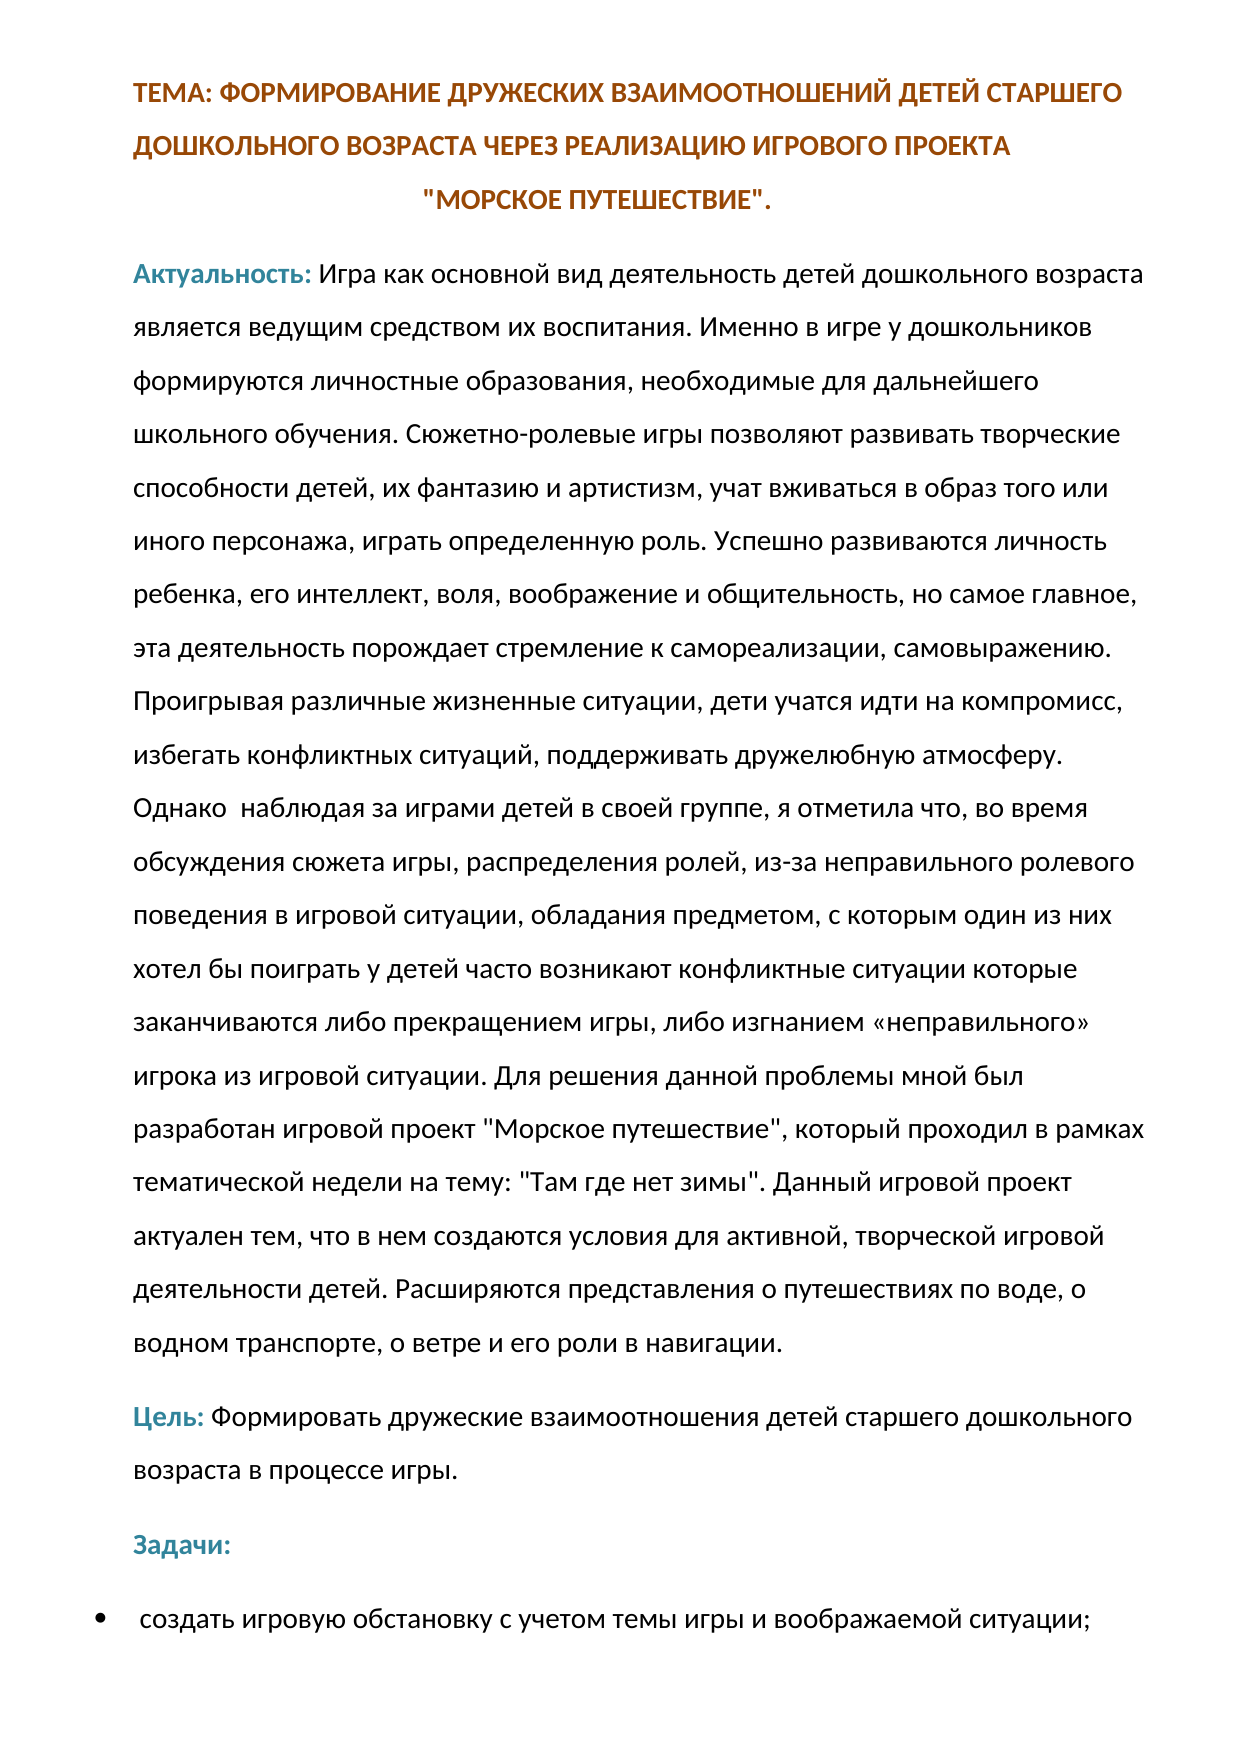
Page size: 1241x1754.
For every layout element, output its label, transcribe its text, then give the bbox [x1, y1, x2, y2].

text Задачи: [133, 1526, 1152, 1561]
list создать игровую обстановку с учетом темы игры и воображаемой ситуации; [95, 1600, 1152, 1636]
text Актуальность: Игра как основной вид деятельность детей дошкольного возраста является ведущим средством их воспитания. Именно в игре у дошкольников формируются личностные образования, необходимые для дальнейшего школьного обучения. Сюжетно-ролевые игры позволяют развивать творческие способности детей, их фантазию и артистизм, учат вживаться в образ того или иного персонажа, играть определенную роль. Успешно развиваются личность ребенка, его интеллект, воля, воображение и общительность, но самое главное, эта деятельность порождает стремление к самореализации, самовыражению. Проигрывая различные жизненные ситуации, дети учатся идти на компромисс, избегать конфликтных ситуаций, поддерживать дружелюбную атмосферу. Однако наблюдая за играми детей в своей группе, я отметила что, во время обсуждения сюжета игры, распределения ролей, из-за неправильного ролевого поведения в игровой ситуации, обладания предметом, с которым один из них хотел бы поиграть у детей часто возникают конфликтные ситуации которые заканчиваются либо прекращением игры, либо изгнанием «неправильного» игрока из игровой ситуации. Для решения данной проблемы мной был разработан игровой проект "Морское путешествие", который проходил в рамках тематической недели на тему: "Там где нет зимы". Данный игровой проект актуален тем, что в нем создаются условия для активной, творческой игровой деятельности детей. Расширяются представления о путешествиях по воде, о водном транспорте, о ветре и его роли в навигации. [133, 255, 1152, 1359]
text ТЕМА: ФОРМИРОВАНИЕ ДРУЖЕСКИХ ВЗАИМООТНОШЕНИЙ ДЕТЕЙ СТАРШЕГО ДОШКОЛЬНОГО ВОЗРАСТА ЧЕРЕЗ РЕАЛИЗАЦИЮ ИГРОВОГО ПРОЕКТА "МОРСКОЕ ПУТЕШЕСТВИЕ". [133, 74, 1152, 216]
text Цель: Формировать дружеские взаимоотношения детей старшего дошкольного возраста в процессе игры. [133, 1398, 1152, 1487]
